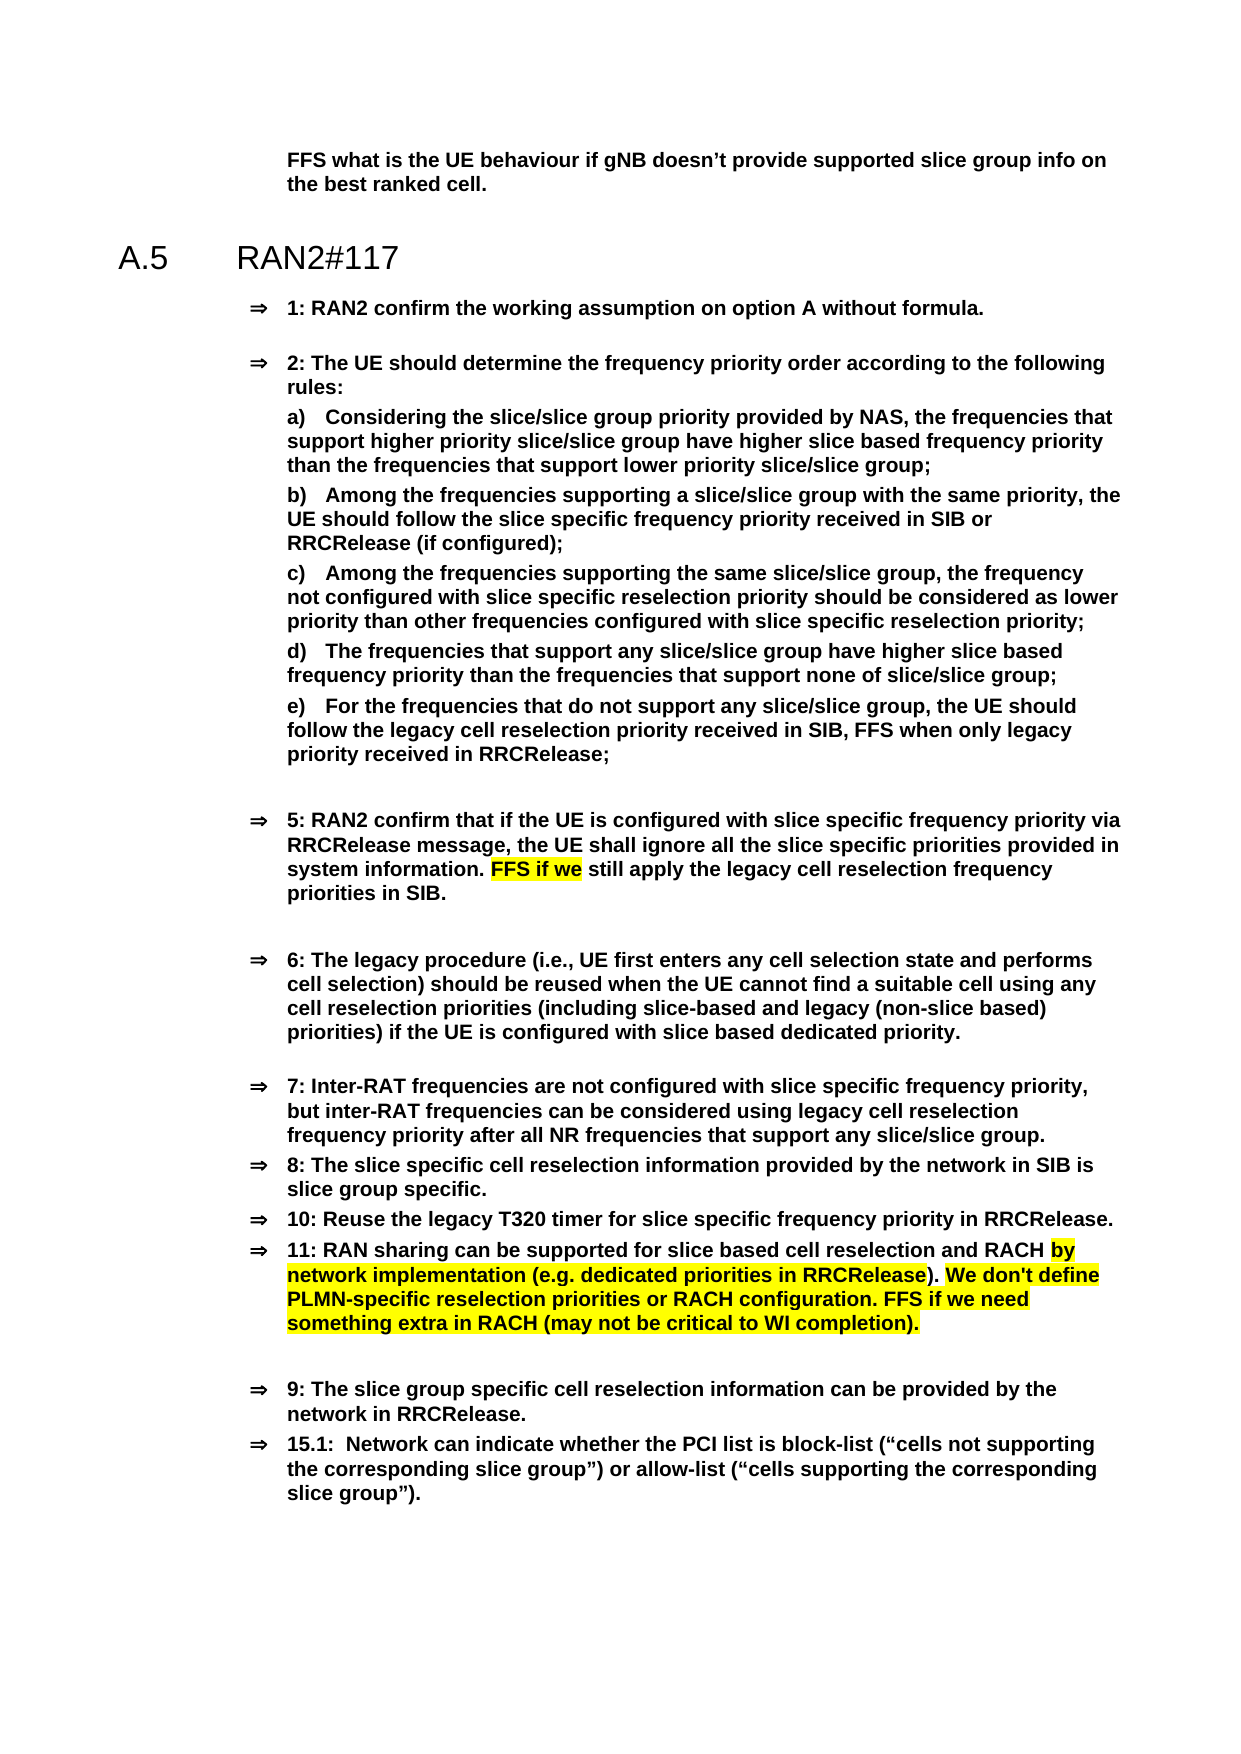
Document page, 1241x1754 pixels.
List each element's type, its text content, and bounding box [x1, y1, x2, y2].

list a) Considering the slice/slice group priority provided by NAS, the frequencies that support higher priority slice/slice group have higher slice based frequency priority than the frequencies that support lower priority slice/slice group; [287, 405, 1122, 477]
list e) For the frequencies that do not support any slice/slice group, the UE should follow the legacy cell reselection priority received in SIB, FFS when only legacy priority received in RRCRelease; [287, 693, 1122, 765]
list b) Among the frequencies supporting a slice/slice group with the same priority, the UE should follow the slice specific frequency priority received in SIB or RRCRelease (if configured); [287, 483, 1122, 555]
list c) Among the frequencies supporting the same slice/slice group, the frequency not configured with slice specific reselection priority should be considered as lower priority than other frequencies configured with slice specific reselection priority; [287, 561, 1122, 633]
text 5: RAN2 confirm that if the UE is configured with slice specific frequency priority via RRCRelease message, the UE shall ignore all the slice specific priorities provided in system information. FFS if we still apply the legacy cell reselection frequency priorities in SIB. [249, 808, 1122, 904]
text 10: Reuse the legacy T320 timer for slice specific frequency priority in RRCRelease. [249, 1207, 1122, 1232]
list FFS what is the UE behaviour if gNB doesn’t provide supported slice group info on the best ranked cell. [287, 148, 1122, 196]
text 7: Inter-RAT frequencies are not configured with slice specific frequency priority, but inter-RAT frequencies can be considered using legacy cell reselection frequency priority after all NR frequencies that support any slice/slice group. [249, 1074, 1122, 1146]
text 9: The slice group specific cell reselection information can be provided by the network in RRCRelease. [249, 1377, 1122, 1426]
text 11: RAN sharing can be supported for slice based cell reselection and RACH by network implementation (e.g. dedicated priorities in RRCRelease). We don't define PLMN-specific reselection priorities or RACH configuration. FFS if we need something extra in RACH (may not be critical to WI completion). [249, 1238, 1122, 1334]
subtitle A.5 RAN2#117 [118, 238, 1122, 277]
text 2: The UE should determine the frequency priority order according to the following rules: [249, 350, 1122, 399]
text 6: The legacy procedure (i.e., UE first enters any cell selection state and performs cell selection) should be reused when the UE cannot find a suitable cell using any cell reselection priorities (including slice-based and legacy (non-slice based) priorities) if the UE is configured with slice based dedicated priority. [249, 947, 1122, 1044]
text 15.1: Network can indicate whether the PCI list is block-list (“cells not supporting the corresponding slice group”) or allow-list (“cells supporting the corresponding slice group”). [249, 1432, 1122, 1504]
text 1: RAN2 confirm the working assumption on option A without formula. [249, 296, 1122, 320]
list d) The frequencies that support any slice/slice group have higher slice based frequency priority than the frequencies that support none of slice/slice group; [287, 639, 1122, 687]
text 8: The slice specific cell reselection information provided by the network in SIB is slice group specific. [249, 1153, 1122, 1201]
